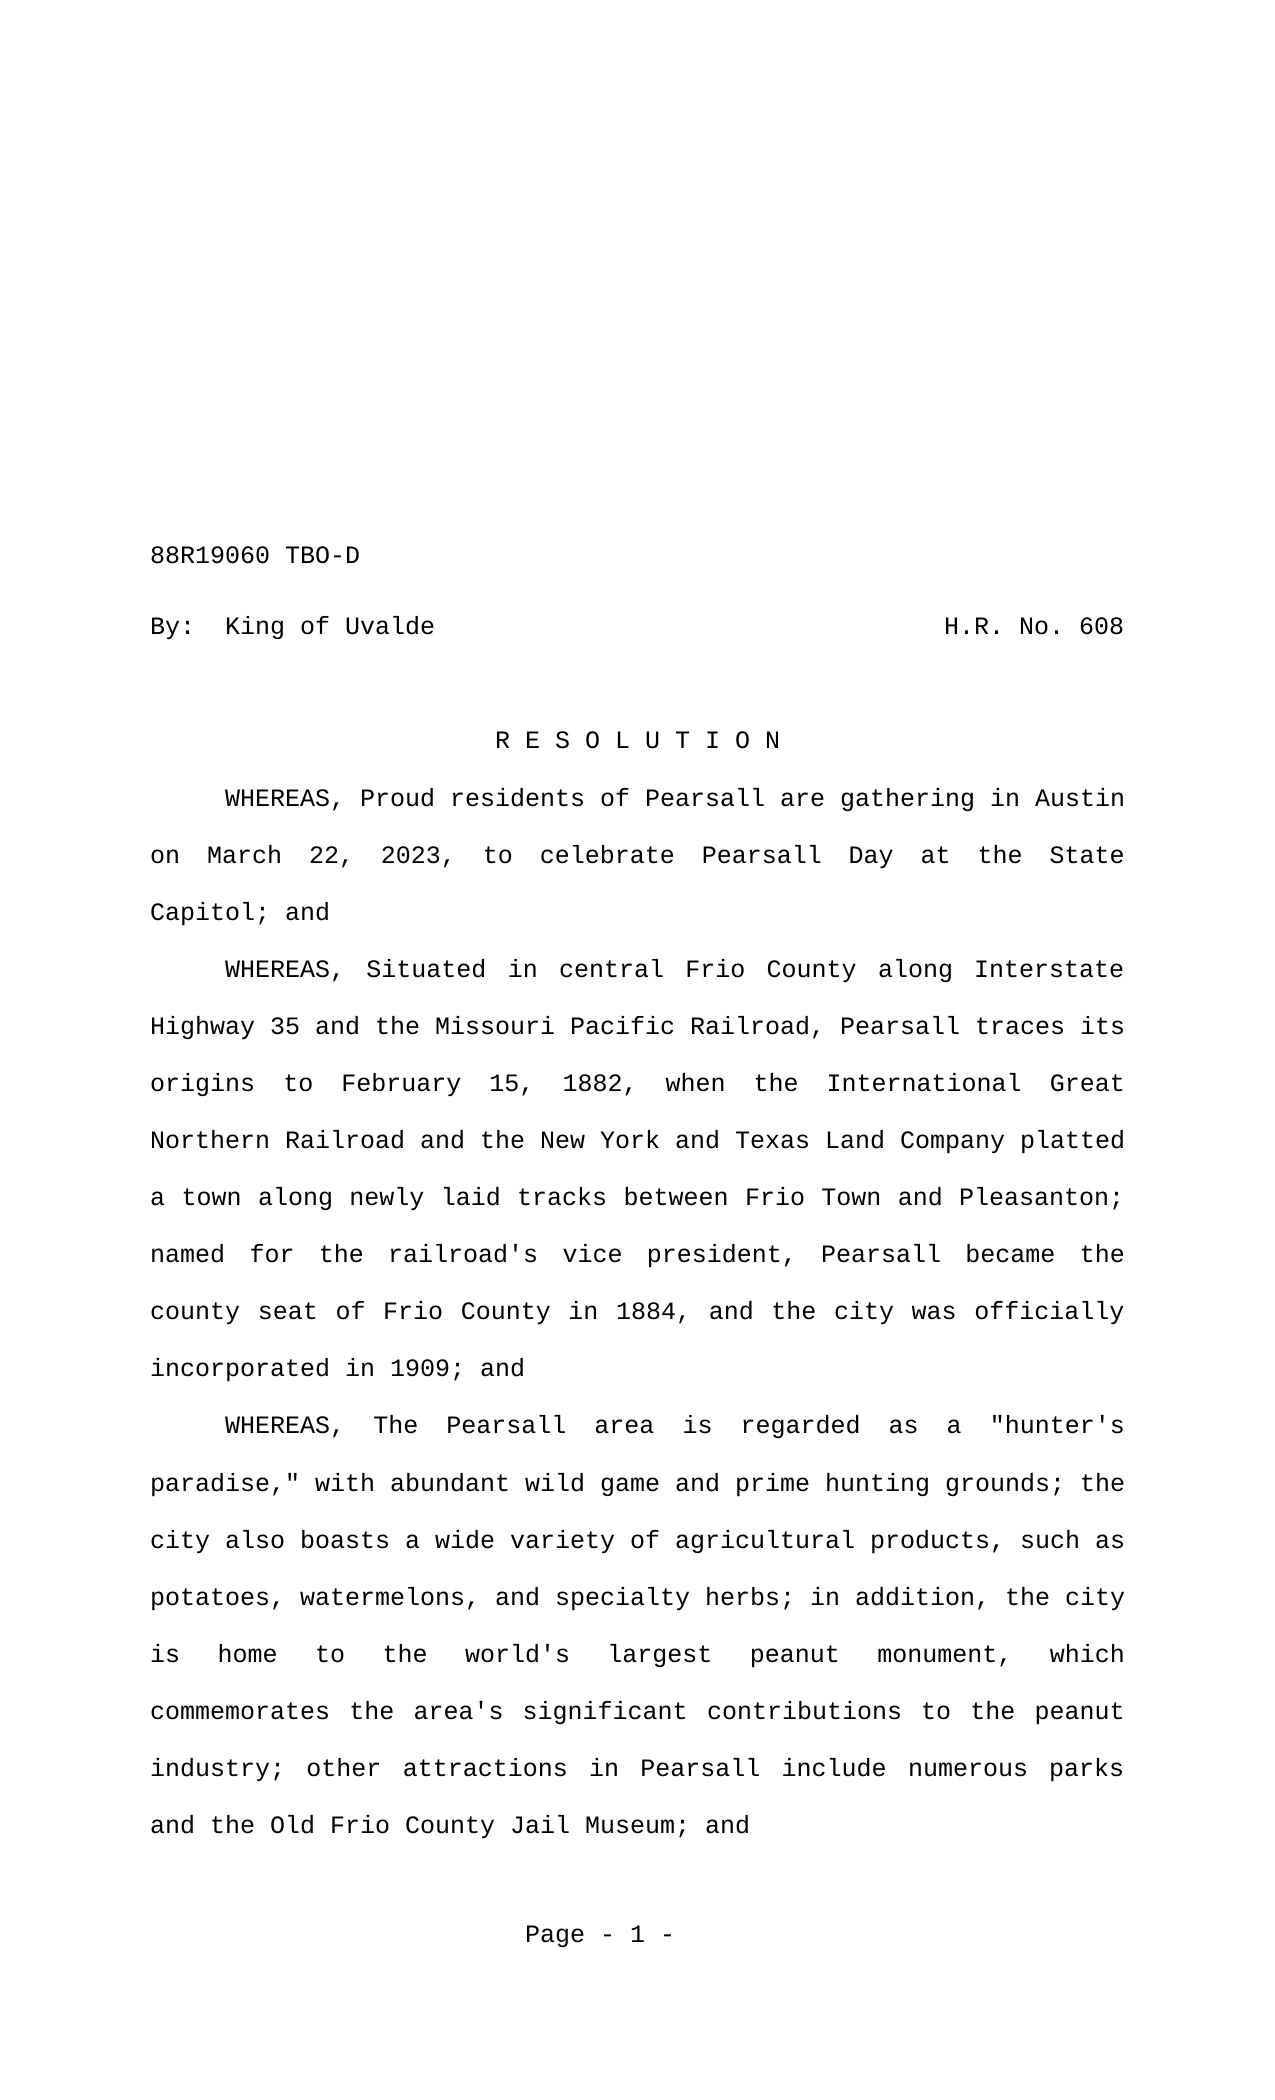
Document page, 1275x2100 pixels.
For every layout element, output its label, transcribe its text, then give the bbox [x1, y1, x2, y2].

text R E S O L U T I O N [150, 728, 1125, 756]
text WHEREAS, The Pearsall area is regarded as a "hunter's paradise," with abundant wild game and prime hunting grounds; the city also boasts a wide variety of agricultural products, such as potatoes, watermelons, and specialty herbs; in addition, the city is home to the world's largest peanut monument, which commemorates the area's significant contributions to the peanut industry; other attractions in Pearsall include numerous parks and the Old Frio County Jail Museum; and [150, 1413, 1125, 1841]
text By: King of Uvalde H.R. No. 608 [150, 614, 1125, 642]
text WHEREAS, Situated in central Frio County along Interstate Highway 35 and the Missouri Pacific Railroad, Pearsall traces its origins to February 15, 1882, when the International Great Northern Railroad and the New York and Texas Land Company platted a town along newly laid tracks between Frio Town and Pleasanton; named for the railroad's vice president, Pearsall became the county seat of Frio County in 1884, and the city was officially incorporated in 1909; and [150, 956, 1125, 1384]
text 88R19060 TBO-D [150, 542, 1125, 571]
text WHEREAS, Proud residents of Pearsall are gathering in Austin on March 22, 2023, to celebrate Pearsall Day at the State Capitol; and [150, 785, 1125, 928]
